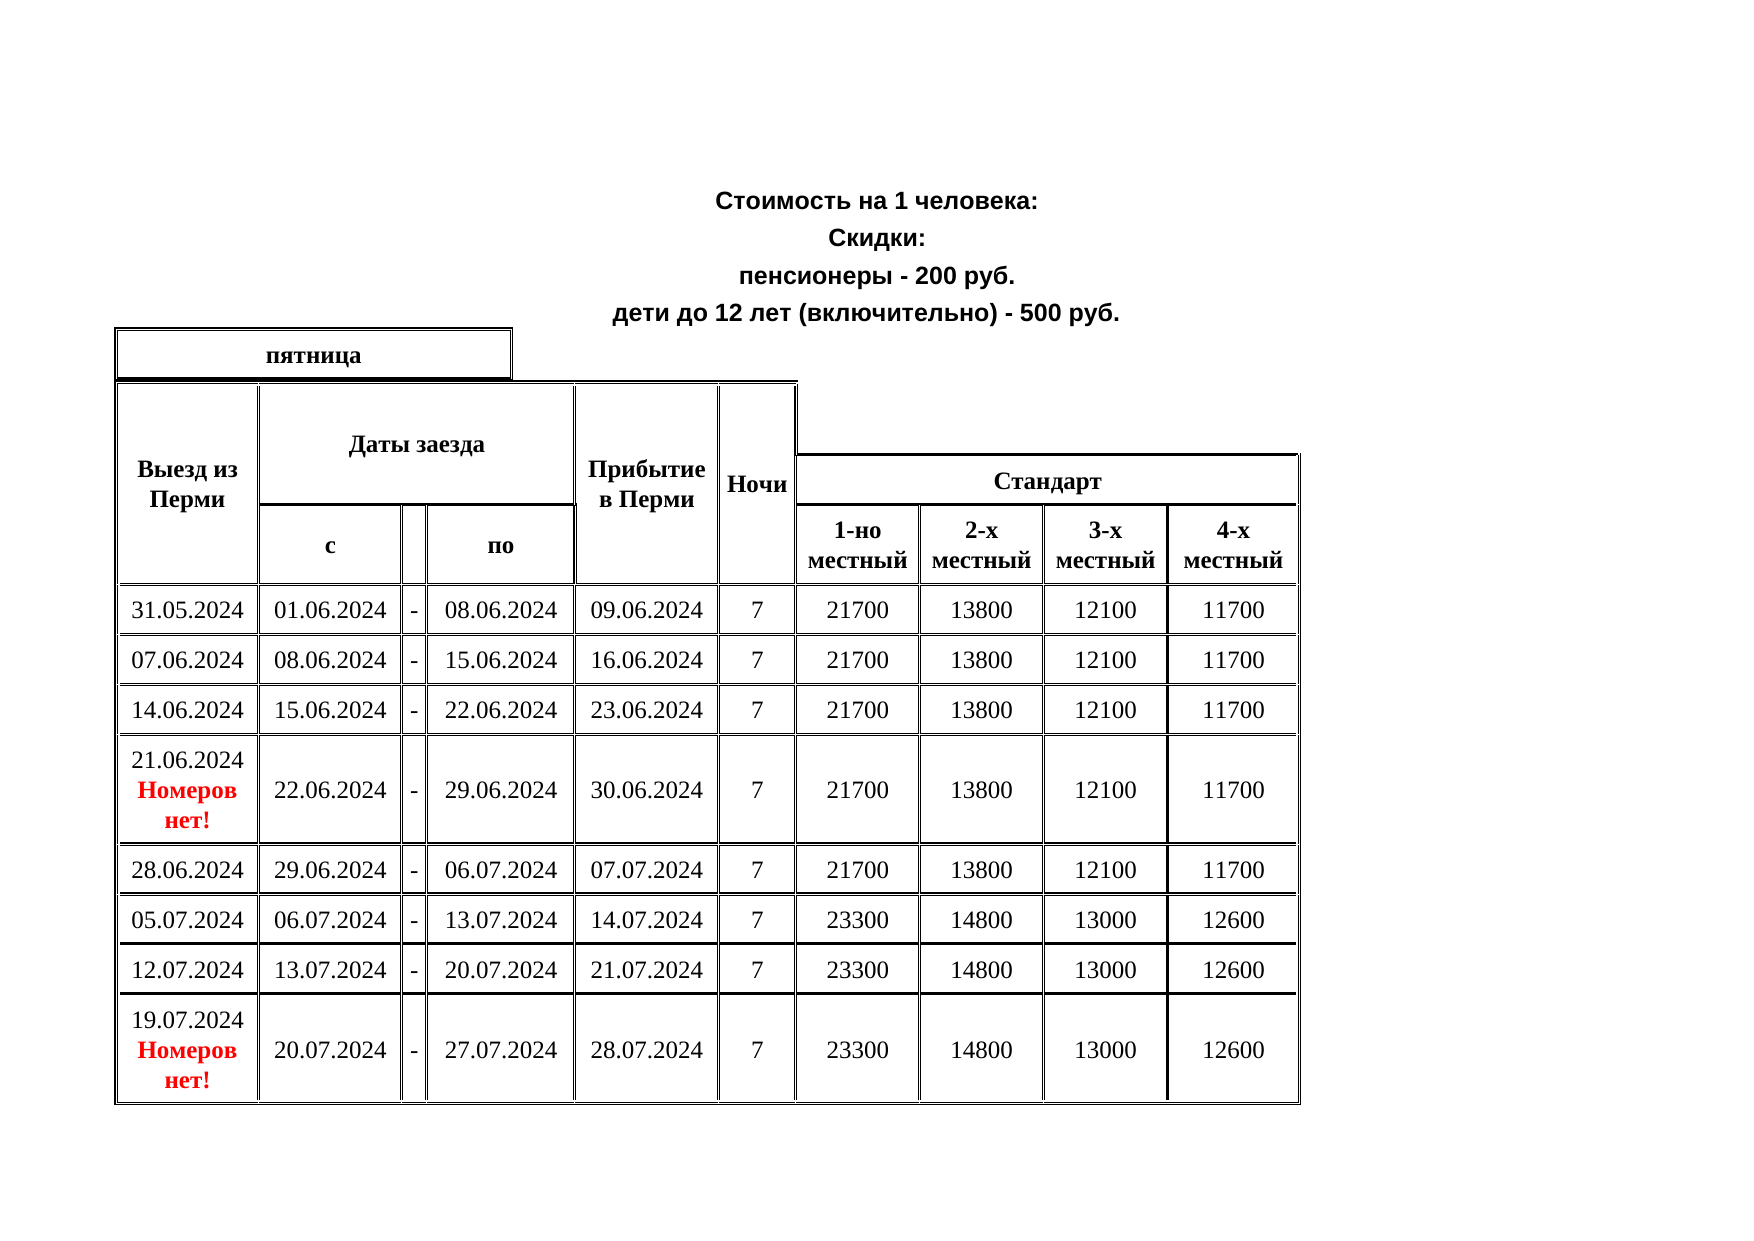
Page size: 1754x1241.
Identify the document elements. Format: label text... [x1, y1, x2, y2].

table_cell 7 [720, 846, 794, 892]
table_cell 14800 [920, 995, 1043, 1102]
table_cell 7 [720, 896, 794, 942]
table_cell 11700 [1169, 733, 1298, 842]
table_cell 13000 [1044, 995, 1167, 1102]
table_cell 7 [720, 686, 794, 732]
table_cell 21700 [797, 586, 918, 633]
table_cell 12100 [1045, 686, 1166, 732]
table_cell - [403, 586, 425, 633]
table_cell 28.06.2024 [118, 842, 257, 892]
table_cell 15.06.2024 [428, 636, 573, 682]
table_cell 22.06.2024 [260, 736, 400, 842]
table_cell 21.07.2024 [576, 945, 717, 992]
table_cell 23300 [796, 995, 919, 1102]
table_cell 06.07.2024 [260, 896, 400, 942]
table_cell 13.07.2024 [428, 896, 573, 942]
table_cell - [403, 945, 425, 992]
table_cell 14.06.2024 [118, 683, 257, 732]
table_cell - [403, 846, 425, 892]
table_cell 7 [720, 586, 794, 633]
table_cell 3-х местный [1045, 506, 1166, 583]
table_cell 21700 [797, 736, 918, 842]
table_cell - [403, 896, 425, 942]
table_cell 28.07.2024 [575, 995, 718, 1102]
table_cell 11700 [1167, 633, 1299, 682]
table_cell 20.07.2024 [428, 945, 573, 992]
table_header Прибытие в Перми [575, 384, 718, 583]
text Стоимость на 1 человека: Скидки: пенсионеры - 200 руб. дети до 12 лет (включительно) - 500 руб. [118, 177, 1636, 327]
table_cell 11700 [1169, 842, 1298, 892]
table_cell 30.06.2024 [576, 736, 717, 842]
table_cell 7 [719, 995, 796, 1102]
table_header Даты заезда [259, 384, 575, 503]
table_cell 29.06.2024 [428, 736, 573, 842]
table_cell 29.06.2024 [260, 846, 400, 892]
table_cell с [260, 506, 400, 583]
table_cell 27.07.2024 [427, 995, 575, 1102]
table_cell - [403, 736, 425, 842]
table_cell [403, 506, 425, 583]
table_cell 22.06.2024 [428, 686, 573, 732]
table_cell 08.06.2024 [428, 586, 573, 633]
table_cell 21700 [797, 846, 918, 892]
table_cell 01.06.2024 [260, 586, 400, 633]
table_cell 15.06.2024 [260, 686, 400, 732]
table_cell 20.07.2024 [259, 995, 402, 1102]
table_cell 12100 [1045, 736, 1166, 842]
table_cell 13800 [921, 586, 1042, 633]
table_cell 21.06.2024 Номеров нет! [118, 733, 257, 842]
table_cell Стандарт [797, 453, 1299, 503]
table_cell 13.07.2024 [260, 945, 400, 992]
table_cell - [403, 636, 425, 682]
table_cell - [403, 686, 425, 732]
table_cell 12100 [1045, 846, 1166, 892]
table_cell 13800 [921, 686, 1042, 732]
table_cell 23.06.2024 [576, 686, 717, 732]
table_cell 7 [720, 736, 794, 842]
table_cell 05.07.2024 [118, 892, 257, 942]
table_cell 12.07.2024 [118, 942, 257, 992]
table_header Выезд из Перми [118, 384, 259, 583]
table_cell 2-х местный [921, 506, 1042, 583]
table_cell по [428, 506, 573, 583]
table_cell 14.07.2024 [576, 896, 717, 942]
table_cell 31.05.2024 [116, 583, 259, 633]
table_cell 13800 [921, 846, 1042, 892]
table_cell 11700 [1167, 583, 1299, 633]
table_cell 08.06.2024 [260, 636, 400, 682]
table_cell 07.06.2024 [116, 633, 259, 682]
table_cell 13800 [921, 636, 1042, 682]
table_cell 12100 [1045, 586, 1166, 633]
table_cell - [402, 995, 427, 1102]
table_cell 21700 [797, 686, 918, 732]
table_cell 23300 [797, 896, 918, 942]
table_cell 11700 [1169, 683, 1298, 732]
table_cell 4-х местный [1169, 503, 1299, 583]
table_cell 07.07.2024 [576, 846, 717, 892]
table_cell 06.07.2024 [428, 846, 573, 892]
table_cell 12100 [1045, 636, 1166, 682]
table_cell 14800 [921, 945, 1042, 992]
table_cell 7 [720, 945, 794, 992]
table_cell 1-но местный [797, 506, 918, 583]
table_cell 19.07.2024 Номеров нет! [118, 992, 259, 1102]
table_cell 12600 [1169, 942, 1298, 992]
table_cell 16.06.2024 [576, 636, 717, 682]
table_cell 13800 [921, 736, 1042, 842]
table_cell 12600 [1167, 992, 1298, 1102]
table_cell 7 [720, 636, 794, 682]
table_cell 13000 [1045, 945, 1166, 992]
table_cell 13000 [1045, 896, 1166, 942]
table_cell 21700 [797, 636, 918, 682]
table_cell 23300 [797, 945, 918, 992]
table_cell 12600 [1169, 892, 1298, 942]
table_header Ночи [719, 384, 796, 583]
table_header пятница [118, 331, 510, 377]
table_cell 14800 [921, 896, 1042, 942]
table_cell 09.06.2024 [576, 586, 717, 633]
